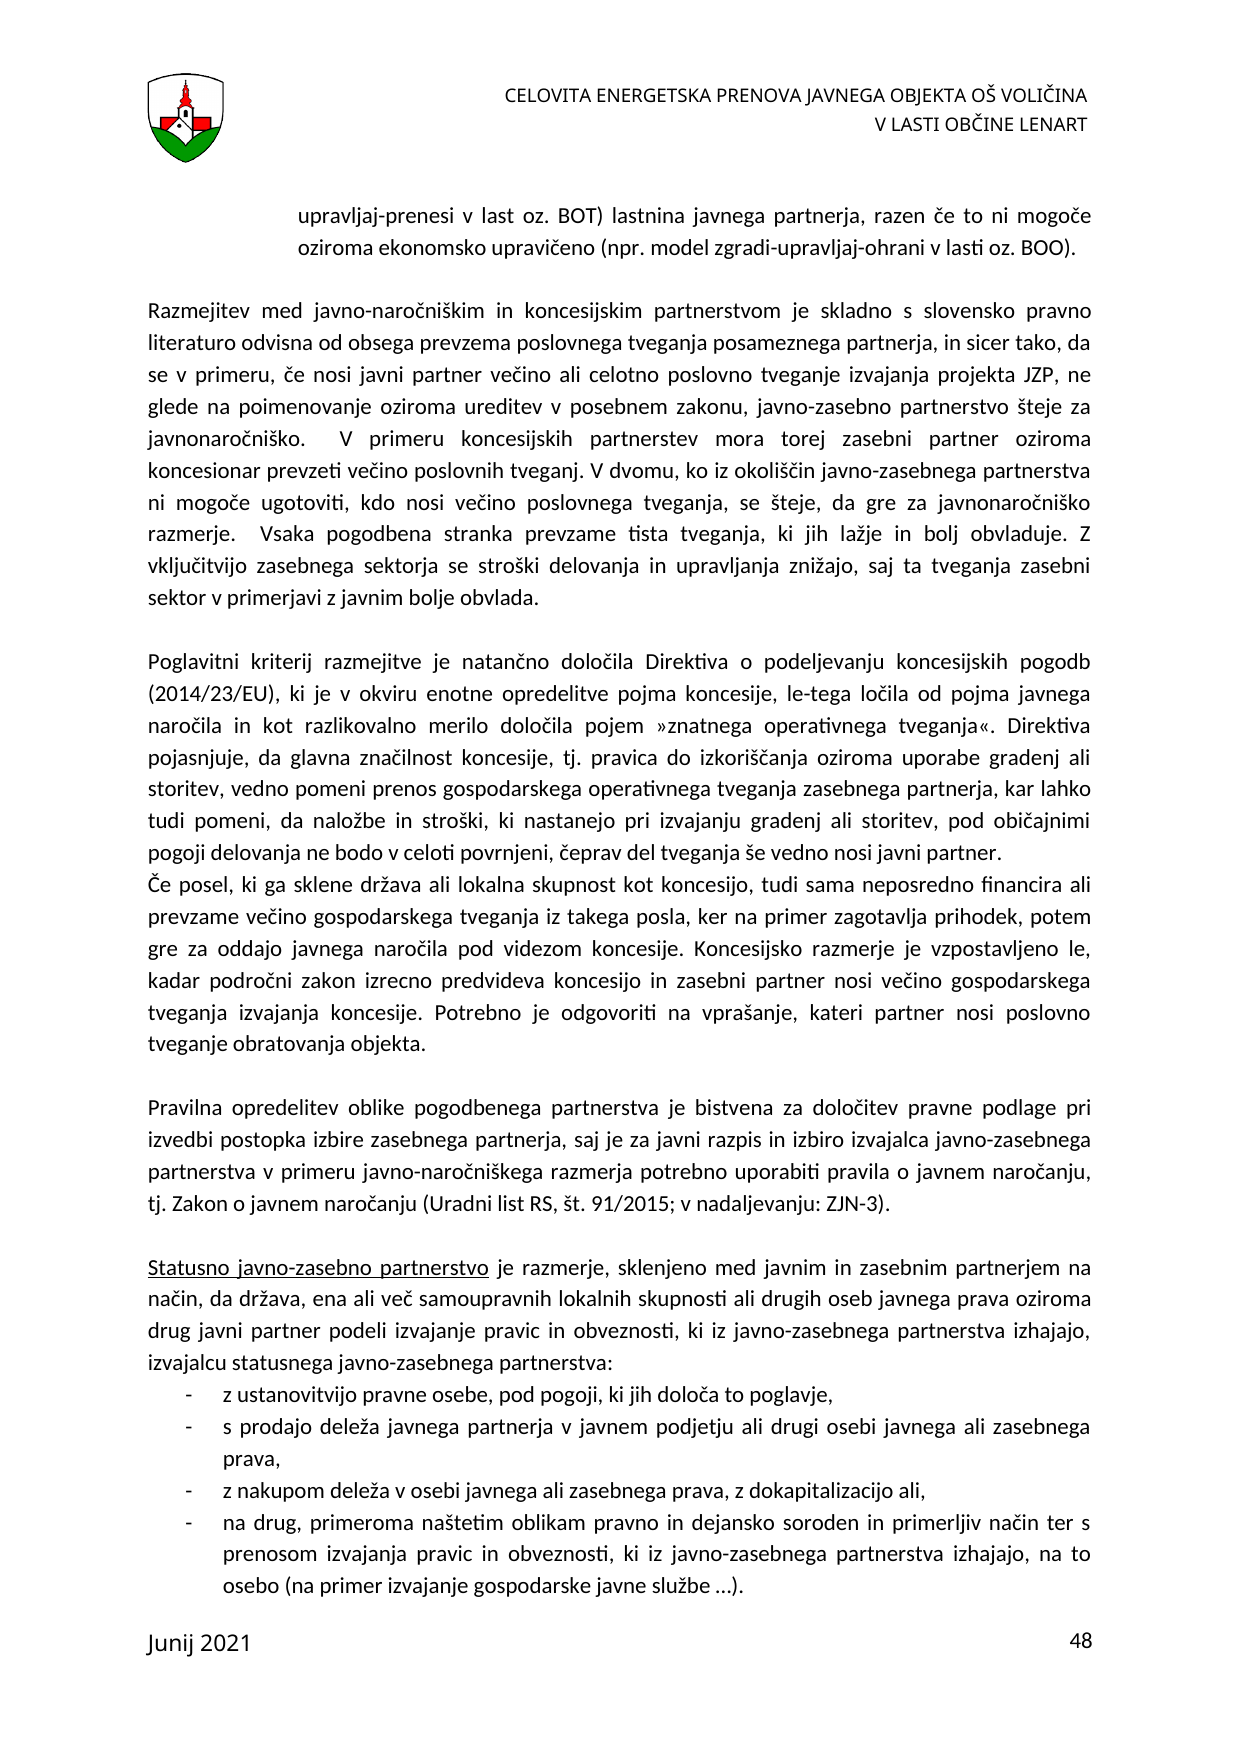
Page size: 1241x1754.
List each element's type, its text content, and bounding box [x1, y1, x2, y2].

text Pravilna opredelitev oblike pogodbenega partnerstva je bistvena za določitev pravne podlage pri izvedbi postopka izbire zasebnega partnerja, saj je za javni razpis in izbiro izvajalca javno-zasebnega partnerstva v primeru javno-naročniškega razmerja potrebno uporabiti pravila o javnem naročanju, tj. Zakon o javnem naročanju (Uradni list RS, št. 91/2015; v nadaljevanju: ZJN-3). [148, 1093, 1093, 1217]
picture [147, 73, 224, 163]
list z nakupom deleža v osebi javnega ali zasebnega prava, z dokapitalizacijo ali, [185, 1476, 1093, 1504]
text Poglavitni kriterij razmejitve je natančno določila Direktiva o podeljevanju koncesijskih pogodb (2014/23/EU), ki je v okviru enotne opredelitve pojma koncesije, le-tega ločila od pojma javnega naročila in kot razlikovalno merilo določila pojem »znatnega operativnega tveganja«. Direktiva pojasnjuje, da glavna značilnost koncesije, tj. pravica do izkoriščanja oziroma uporabe gradenj ali storitev, vedno pomeni prenos gospodarskega operativnega tveganja zasebnega partnerja, kar lahko tudi pomeni, da naložbe in stroški, ki nastanejo pri izvajanju gradenj ali storitev, pod običajnimi pogoji delovanja ne bodo v celoti povrnjeni, čeprav del tveganja še vedno nosi javni partner. [148, 647, 1093, 866]
list s prodajo deleža javnega partnerja v javnem podjetju ali drugi osebi javnega ali zasebnega prava, [185, 1412, 1093, 1472]
text Statusno javno-zasebno partnerstvo je razmerje, sklenjeno med javnim in zasebnim partnerjem na način, da država, ena ali več samoupravnih lokalnih skupnosti ali drugih oseb javnega prava oziroma drug javni partner podeli izvajanje pravic in obveznosti, ki iz javno-zasebnega partnerstva izhajajo, izvajalcu statusnega javno-zasebnega partnerstva: [148, 1253, 1093, 1376]
text Razmejitev med javno-naročniškim in koncesijskim partnerstvom je skladno s slovensko pravno literaturo odvisna od obsega prevzema poslovnega tveganja posameznega partnerja, in sicer tako, da se v primeru, če nosi javni partner večino ali celotno poslovno tveganje izvajanja projekta JZP, ne glede na poimenovanje oziroma ureditev v posebnem zakonu, javno-zasebno partnerstvo šteje za javnonaročniško. V primeru koncesijskih partnerstev mora torej zasebni partner oziroma koncesionar prevzeti večino poslovnih tveganj. V dvomu, ko iz okoliščin javno-zasebnega partnerstva ni mogoče ugotoviti, kdo nosi večino poslovnega tveganja, se šteje, da gre za javnonaročniško razmerje. Vsaka pogodbena stranka prevzame tista tveganja, ki jih lažje in bolj obvladuje. Z vključitvijo zasebnega sektorja se stroški delovanja in upravljanja znižajo, saj ta tveganja zasebni sektor v primerjavi z javnim bolje obvlada. [148, 296, 1093, 611]
list na drug, primeroma naštetim oblikam pravno in dejansko soroden in primerljiv način ter s prenosom izvajanja pravic in obveznosti, ki iz javno-zasebnega partnerstva izhajajo, na to osebo (na primer izvajanje gospodarske javne službe …). [185, 1508, 1093, 1599]
text Če posel, ki ga sklene država ali lokalna skupnost kot koncesijo, tudi sama neposredno financira ali prevzame večino gospodarskega tveganja iz takega posla, ker na primer zagotavlja prihodek, potem gre za oddajo javnega naročila pod videzom koncesije. Koncesijsko razmerje je vzpostavljeno le, kadar področni zakon izrecno predvideva koncesijo in zasebni partner nosi večino gospodarskega tveganja izvajanja koncesije. Potrebno je odgovoriti na vprašanje, kateri partner nosi poslovno tveganje obratovanja objekta. [148, 870, 1093, 1057]
list z ustanovitvijo pravne osebe, pod pogoji, ki jih določa to poglavje, [185, 1380, 1093, 1408]
